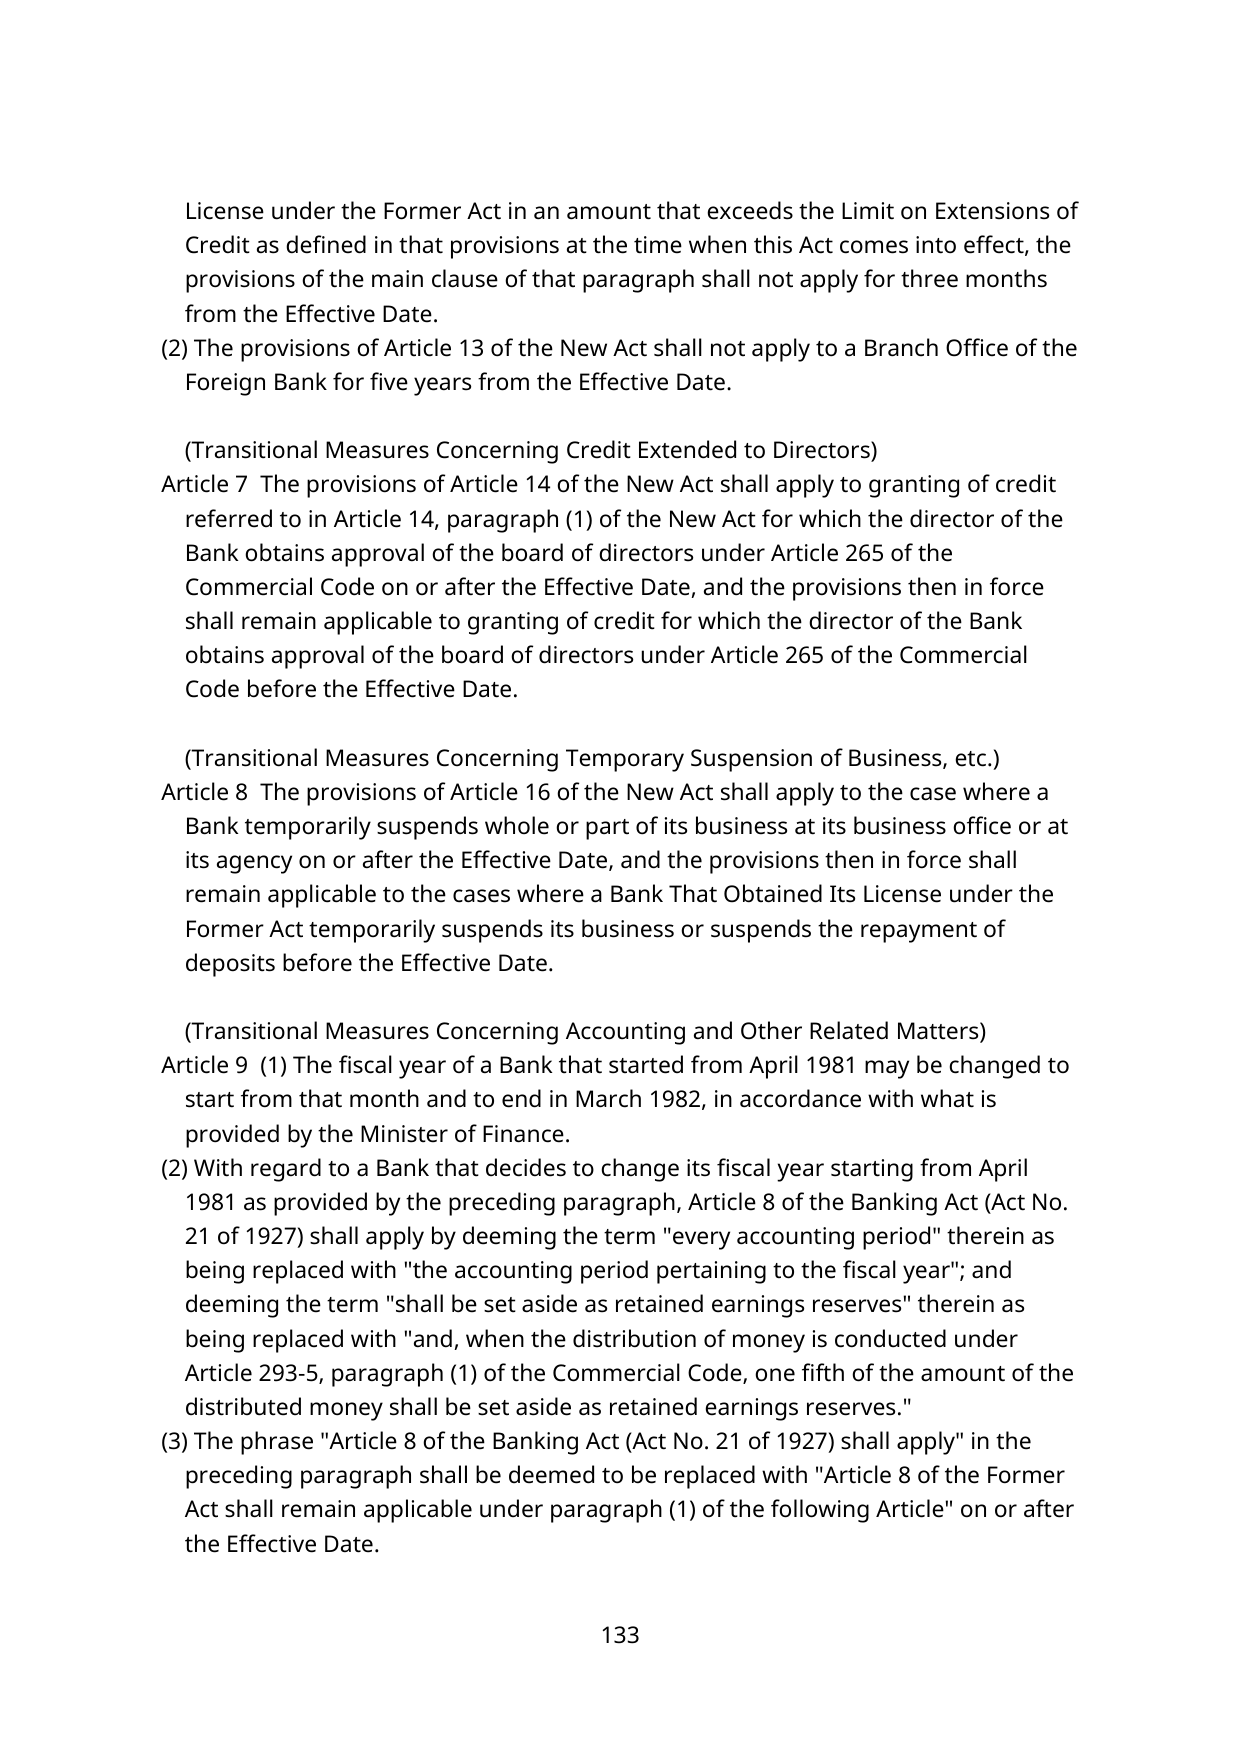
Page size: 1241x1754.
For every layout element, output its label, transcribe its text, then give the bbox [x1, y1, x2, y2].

text (Transitional Measures Concerning Accounting and Other Related Matters) [184, 1014, 1079, 1048]
text (2) With regard to a Bank that decides to change its fiscal year starting from April 1981 as provided by the preceding paragraph, Article 8 of the Banking Act (Act No. 21 of 1927) shall apply by deeming the term "every accounting period" therein as being replaced with "the accounting period pertaining to the fiscal year"; and deeming the term "shall be set aside as retained earnings reserves" therein as being replaced with "and, when the distribution of money is conducted under Article 293-5, paragraph (1) of the Commercial Code, one fifth of the amount of the distributed money shall be set aside as retained earnings reserves." [161, 1150, 1079, 1424]
text (Transitional Measures Concerning Credit Extended to Directors) [184, 433, 1079, 467]
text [161, 194, 1079, 330]
text Article 8 The provisions of Article 16 of the New Act shall apply to the case where a Bank temporarily suspends whole or part of its business at its business office or at its agency on or after the Effective Date, and the provisions then in force shall remain applicable to the cases where a Bank That Obtained Its License under the Former Act temporarily suspends its business or suspends the repayment of deposits before the Effective Date. [161, 774, 1079, 979]
text Article 9 (1) The fiscal year of a Bank that started from April 1981 may be changed to start from that month and to end in March 1982, in accordance with what is provided by the Minister of Finance. [161, 1048, 1079, 1150]
text (3) The phrase "Article 8 of the Banking Act (Act No. 21 of 1927) shall apply" in the preceding paragraph shall be deemed to be replaced with "Article 8 of the Former Act shall remain applicable under paragraph (1) of the following Article" on or after the Effective Date. [161, 1424, 1079, 1560]
text (Transitional Measures Concerning Temporary Suspension of Business, etc.) [184, 740, 1079, 774]
text Article 7 The provisions of Article 14 of the New Act shall apply to granting of credit referred to in Article 14, paragraph (1) of the New Act for which the director of the Bank obtains approval of the board of directors under Article 265 of the Commercial Code on or after the Effective Date, and the provisions then in force shall remain applicable to granting of credit for which the director of the Bank obtains approval of the board of directors under Article 265 of the Commercial Code before the Effective Date. [161, 467, 1079, 706]
text (2) The provisions of Article 13 of the New Act shall not apply to a Branch Office of the Foreign Bank for five years from the Effective Date. [161, 330, 1079, 399]
